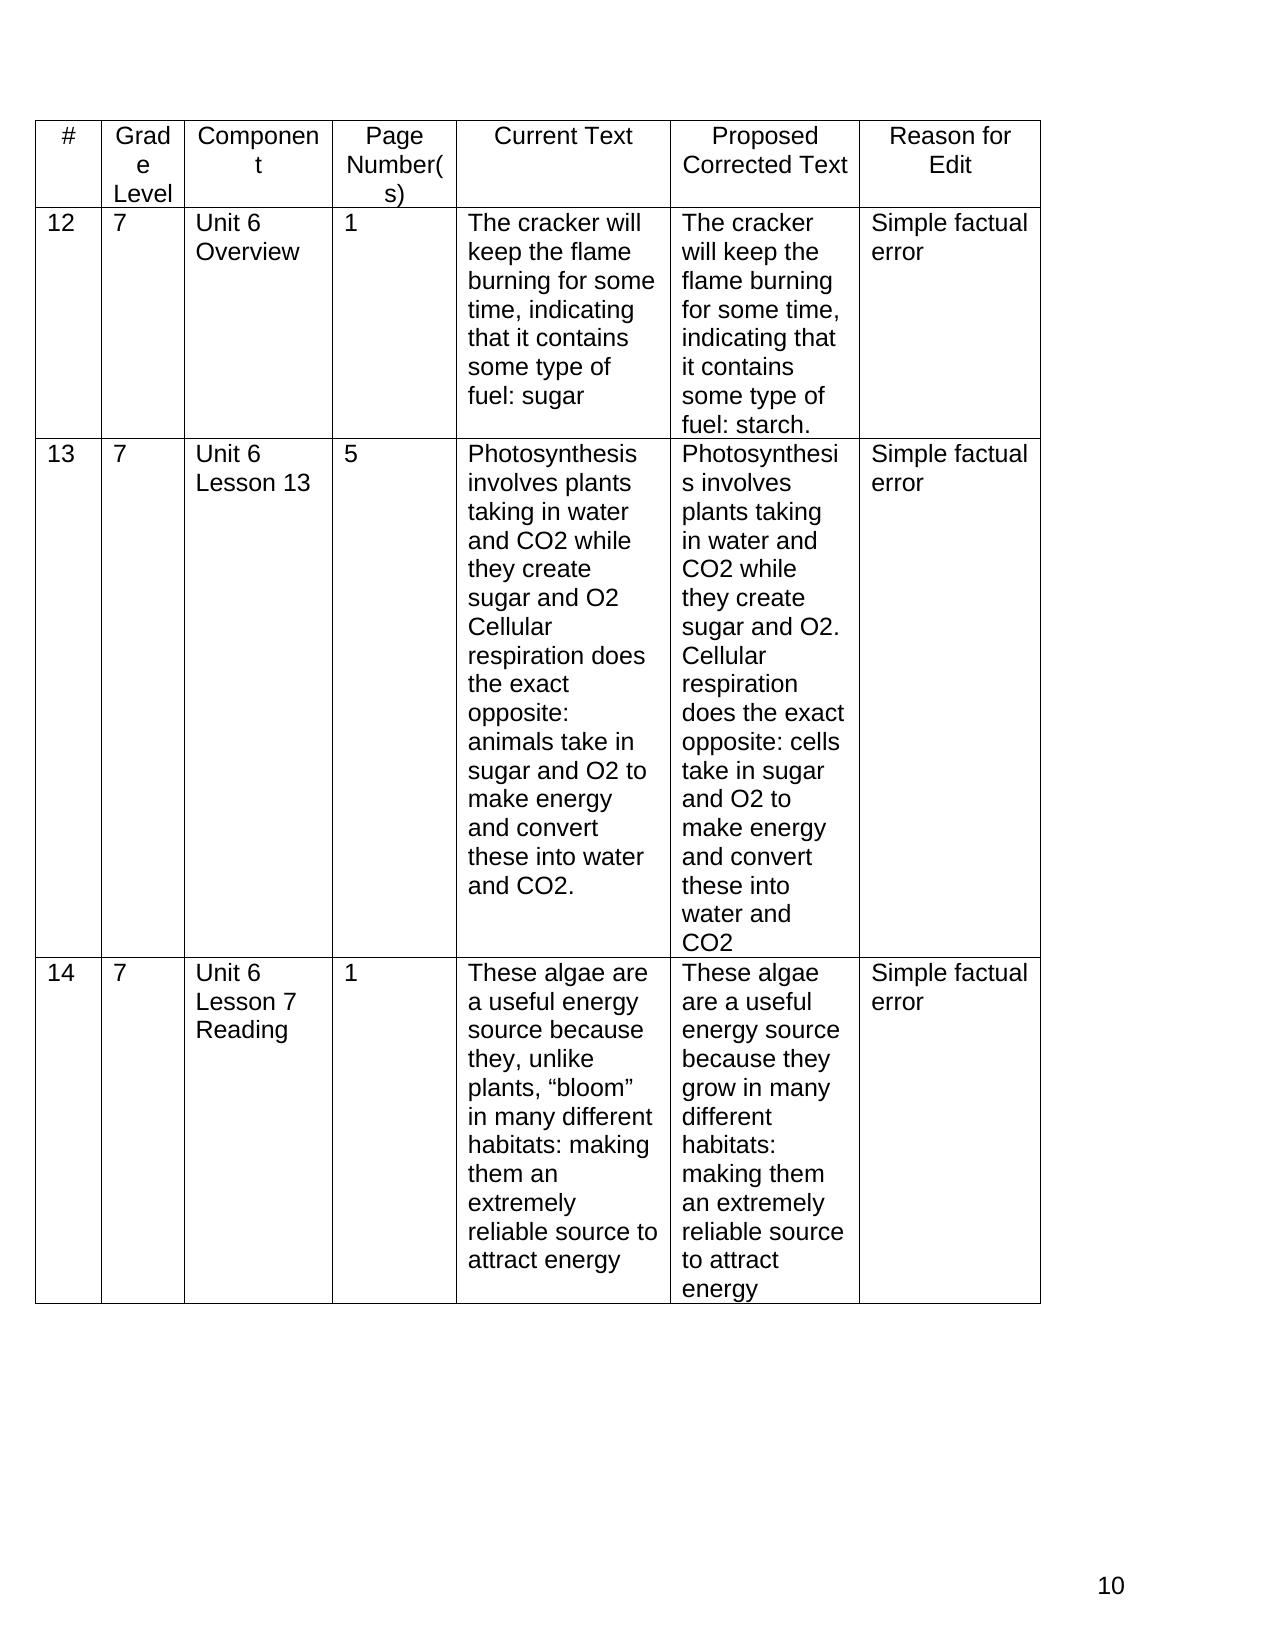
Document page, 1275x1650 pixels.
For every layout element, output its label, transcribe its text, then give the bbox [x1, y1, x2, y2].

table_cell Simple factual error [860, 208, 1040, 438]
table_cell Simple factual error [860, 958, 1040, 1303]
table_header Page Number(s) [333, 121, 456, 207]
table_cell 7 [102, 208, 184, 438]
table_header Proposed Corrected Text [671, 121, 859, 207]
table_cell Unit 6 Overview [185, 208, 332, 438]
table_cell 1 [333, 208, 456, 438]
table_header Grade Level [102, 121, 184, 207]
table_cell The cracker will keep the flame burning for some time, indicating that it contains some type of fuel: sugar [457, 208, 670, 438]
table_cell The cracker will keep the flame burning for some time, indicating that it contains some type of fuel: starch. [671, 208, 859, 438]
table_cell 7 [102, 958, 184, 1303]
table_cell Photosynthesis involves plants taking in water and CO2 while they create sugar and O2. Cellular respiration does the exact opposite: cells take in sugar and O2 to make energy and convert these into water and CO2 [671, 439, 859, 957]
table_cell Unit 6 Lesson 13 [185, 439, 332, 957]
table_header Reason for Edit [860, 121, 1040, 207]
table_cell 13 [36, 439, 101, 957]
table_cell These algae are a useful energy source because they grow in many different habitats: making them an extremely reliable source to attract energy [671, 958, 859, 1303]
table_cell Simple factual error [860, 439, 1040, 957]
table_cell 7 [102, 439, 184, 957]
table_cell Photosynthesis involves plants taking in water and CO2 while they create sugar and O2 Cellular respiration does the exact opposite: animals take in sugar and O2 to make energy and convert these into water and CO2. [457, 439, 670, 957]
table_cell Unit 6 Lesson 7 Reading [185, 958, 332, 1303]
table_cell 5 [333, 439, 456, 957]
table_cell These algae are a useful energy source because they, unlike plants, “bloom” in many different habitats: making them an extremely reliable source to attract energy [457, 958, 670, 1303]
table_header Component [185, 121, 332, 207]
table_header Current Text [457, 121, 670, 207]
table_cell 14 [36, 958, 101, 1303]
table_cell 12 [36, 208, 101, 438]
table_header # [36, 121, 101, 207]
table_cell 1 [333, 958, 456, 1303]
